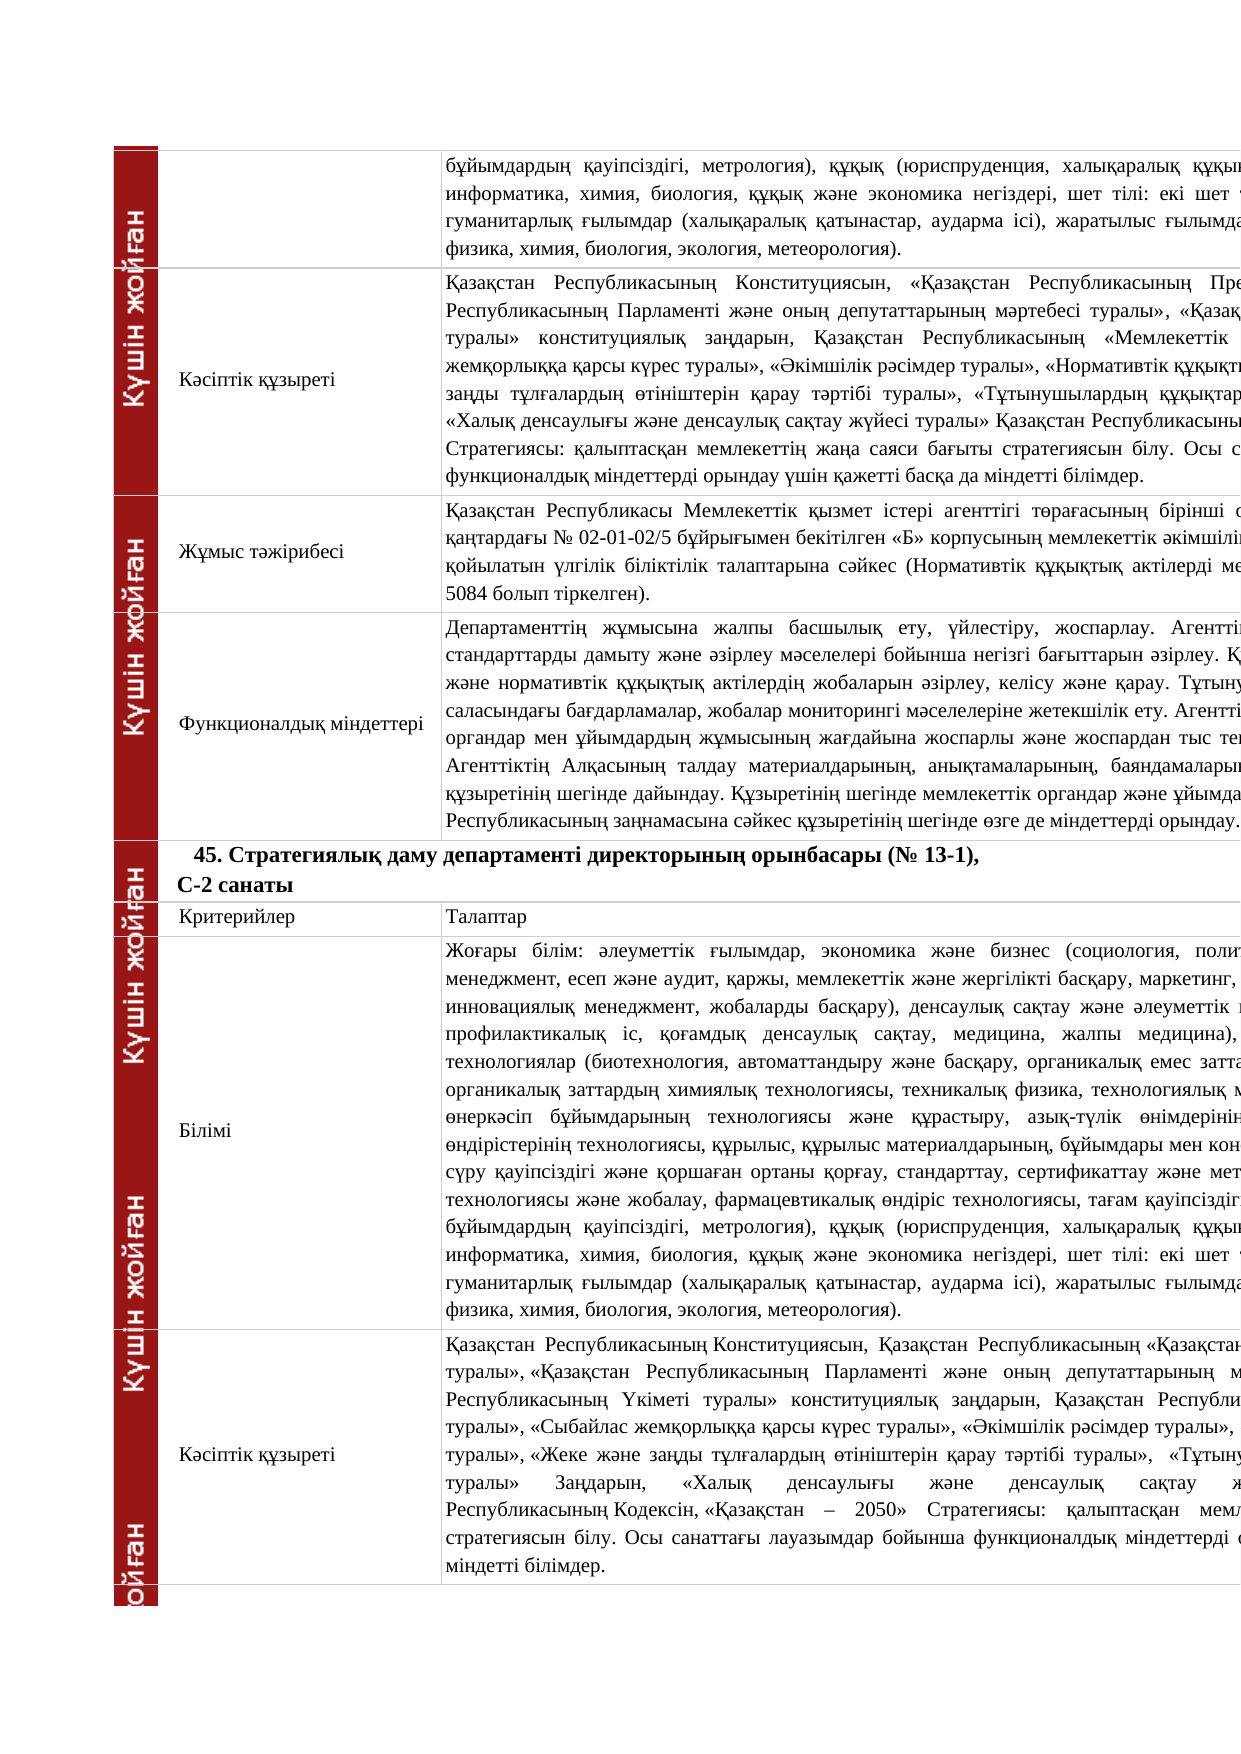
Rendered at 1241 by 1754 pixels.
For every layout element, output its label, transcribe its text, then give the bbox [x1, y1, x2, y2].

table_cell Жұмыс тәжірибесі [114, 496, 441, 612]
picture [114, 146, 158, 150]
table_cell Қазақстан Республикасының Конституциясын, «Қазақстан Республикасының Президенті туралы», «Қазақстан Республикасының Парламенті және оның депутаттарының мәртебесі туралы», «Қазақстан Республикасының Үкіметі туралы» конституциялық заңдарын, Қазақстан Республикасының «Мемлекеттік қызмет туралы», «Сыбайлас жемқорлыққа қарсы күрес туралы», «Әкімшілік рәсімдер туралы», «Нормативтік құқықтық актілер туралы», «Жеке және заңды тұлғалардың өтiнiштерiн қарау тәртiбi туралы», «Тұтынушылардың құқықтарын қорғау туралы» Заңдарын, «Халық денсаулығы және денсаулық сақтау жүйесі туралы» Қазақстан Республикасының Кодексін, «Қазақстан – 2050» Стратегиясы: қалыптасқан мемлекеттің жаңа саяси бағыты стратегиясын білу. Осы санаттағы лауазымдар бойынша функционалдық міндеттерді орындау үшін қажетті басқа да міндетті білімдер. [442, 269, 1240, 495]
text 45. Стратегиялық даму департаменті директорының орынбасары (№ 13-1), С-2 санаты [112, 841, 1128, 897]
table_cell Функционалдық міндеттері [114, 613, 441, 839]
table_cell Қазақстан Республикасының Конституциясын, Қазақстан Республикасының «Қазақстан Республикасының Президенті туралы», «Қазақстан Республикасының Парламенті және оның депутаттарының мәртебесі туралы», «Қазақстан Республикасының Үкіметі туралы» конституциялық заңдарын, Қазақстан Республикасының «Мемлекеттік қызмет туралы», «Сыбайлас жемқорлыққа қарсы күрес туралы», «Әкімшілік рәсімдер туралы», «Нормативтік құқықтық актілер туралы», «Жеке және заңды тұлғалардың өтiнiштерiн қарау тәртiбi туралы», «Тұтынушылардың құқықтарын қорғау туралы» Заңдарын, «Халық денсаулығы және денсаулық сақтау жүйесі туралы» Қазақстан Республикасының Кодексін, «Қазақстан – 2050» Стратегиясы: қалыптасқан мемлекеттің жаңа саяси бағыты стратегиясын білу. Осы санаттағы лауазымдар бойынша функционалдық міндеттерді орындау үшін қажетті басқа да міндетті білімдер. [442, 1330, 1240, 1584]
table_cell Білімі [114, 937, 441, 1329]
table_header Критерийлер [114, 903, 441, 936]
picture [114, 897, 158, 901]
table_cell Департаменттің жұмысына жалпы басшылық ету, үйлестіру, жоспарлау. Агенттіктің стратегиялық жоспарлау, стандарттарды дамыту және әзірлеу мәселелері бойынша негізгі бағыттарын әзірлеу. Құзыретінің шегінде заңнамалық және нормативтік құқықтық актілердің жобаларын әзірлеу, келісу және қарау. Тұтынушылардың құқықтарын қорғау саласындағы бағдарламалар, жобалар мониторингі мәселелеріне жетекшілік ету. Агенттікке ведомстволық бағыныстағы органдар мен ұйымдардың жұмысының жағдайына жоспарлы және жоспардан тыс тексеруді жүзеге асыруға қатысу. Агенттіктің Алқасының талдау материалдарының, анықтамаларының, баяндамаларының, шешімдерінің жобаларын құзыретінің шегінде дайындау. Құзыретінің шегінде мемлекеттік органдар және ұйымдармен өзара іс-қимыл. Қазақстан Республикасының заңнамасына сәйкес құзыретінің шегінде өзге де міндеттерді орындау. [442, 613, 1240, 839]
table_cell Кәсіптік құзыреті [114, 269, 441, 495]
table_header Талаптар [442, 903, 1240, 936]
picture [114, 1585, 158, 1606]
table_cell Кәсіптік құзыреті [114, 1330, 441, 1584]
table_cell Білімі [114, 151, 441, 267]
table_cell Қазақстан Республикасы Мемлекеттік қызмет істері агенттігі төрағасының бірінші орынбасарының 2008 жылғы 9 қаңтардағы № 02-01-02/5 бұйрығымен бекітілген «Б» корпусының мемлекеттік әкімшілік лауазымдарының санаттарына қойылатын үлгілік біліктілік талаптарына сәйкес (Нормативтік құқықтық актілерді мемлекеттік тіркеу тізілімінде № 5084 болып тіркелген). [442, 496, 1240, 612]
